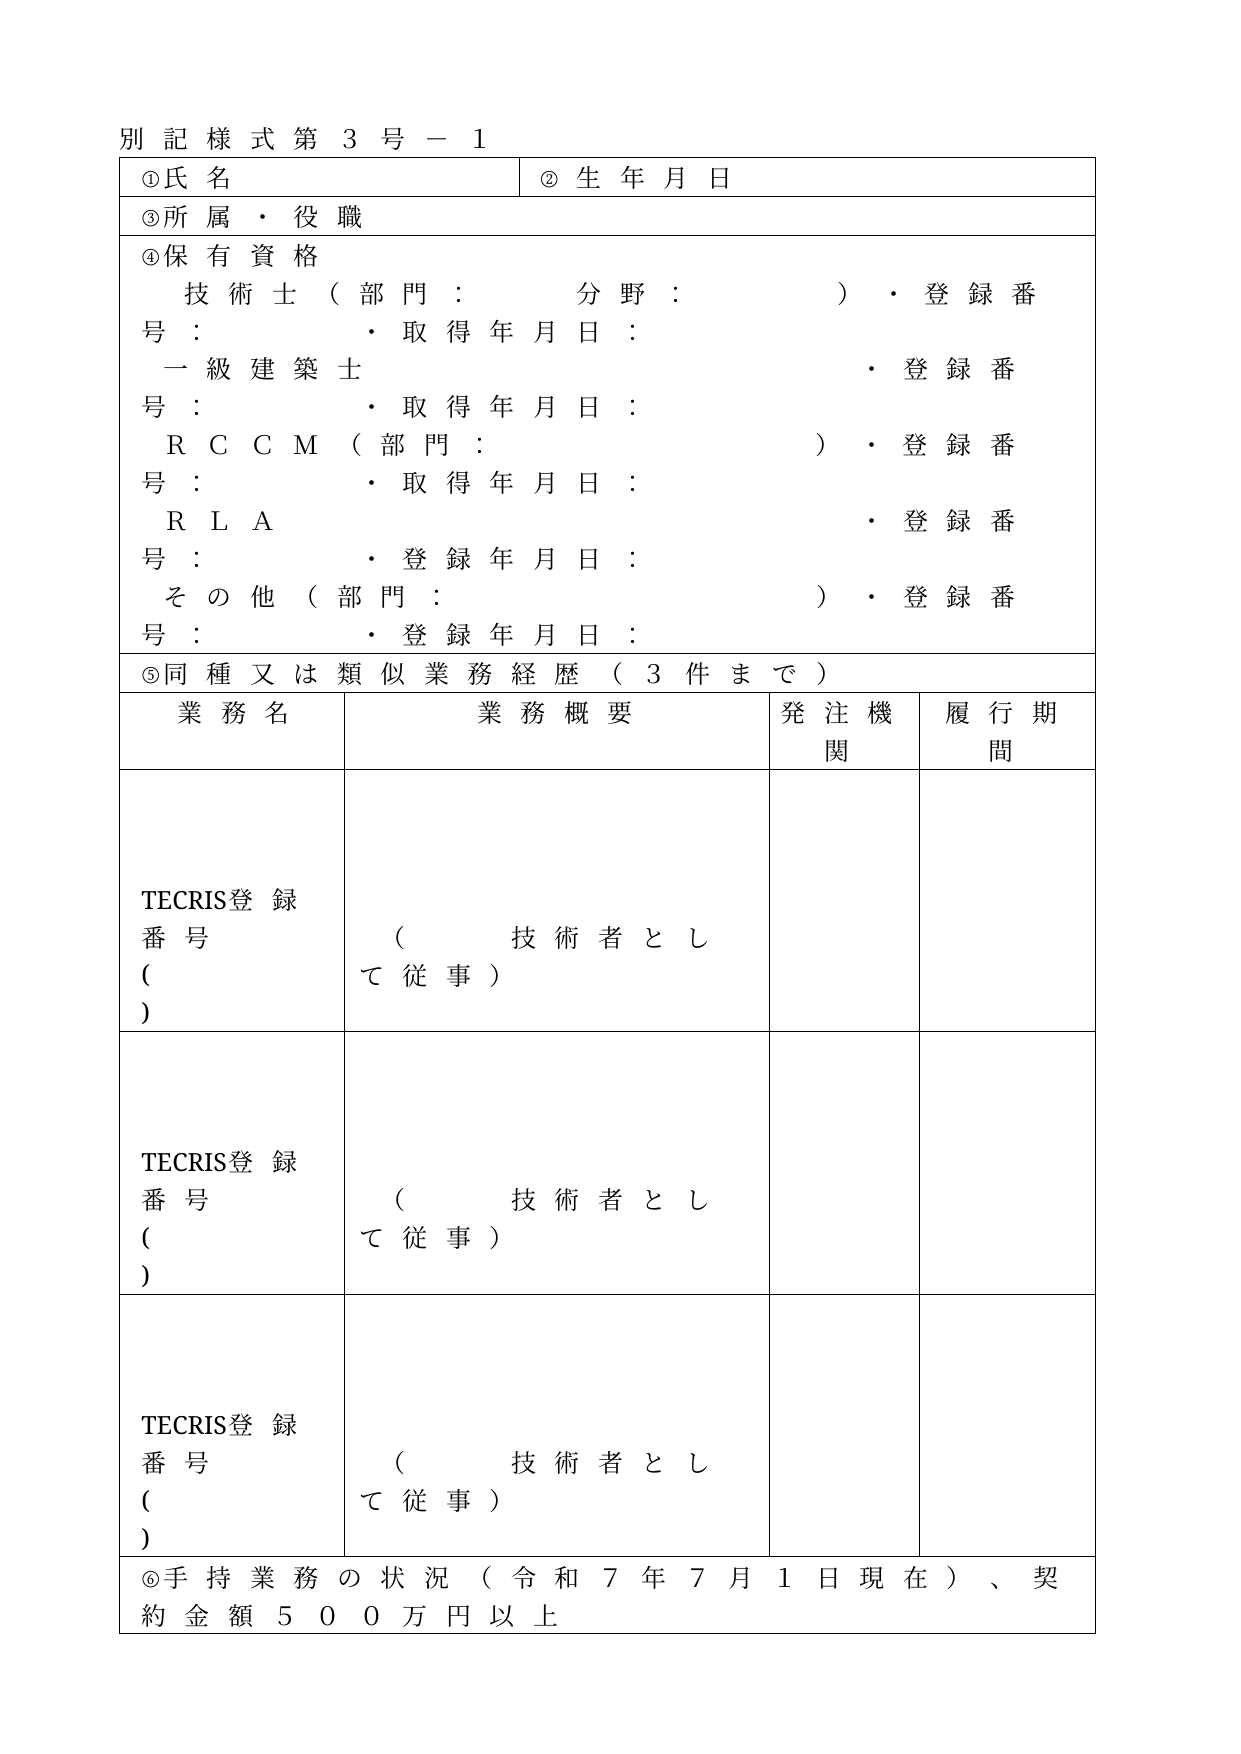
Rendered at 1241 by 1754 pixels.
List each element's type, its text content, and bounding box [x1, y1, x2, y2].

table_cell （ 技術者として従事） [345, 1032, 769, 1294]
table_cell [770, 770, 919, 1031]
table_cell 発注機関 [770, 693, 919, 768]
table_cell ⑥手持業務の状況（令和７年７月１日現在）、契約金額５００万円以上 [120, 1557, 1095, 1633]
text 別記様式第３号－１ [119, 119, 1121, 157]
table_cell TECRIS登録番号 ( ) [120, 1295, 344, 1556]
table_cell [770, 1032, 919, 1294]
table_cell [920, 1295, 1095, 1556]
table_cell TECRIS登録番号 ( ) [120, 1032, 344, 1294]
table_header ②生年月日 [520, 158, 1095, 196]
table_cell （ 技術者として従事） [345, 770, 769, 1031]
table_cell ⑤同種又は類似業務経歴（３件まで） [120, 654, 1095, 692]
table_header ①氏名 [120, 158, 519, 196]
table_cell [770, 1295, 919, 1556]
table_cell TECRIS登録番号 ( ) [120, 770, 344, 1031]
table_cell ③所属・役職 [120, 197, 1095, 234]
table_cell 業務名 [120, 693, 344, 768]
table_cell [920, 1032, 1095, 1294]
table_cell [920, 770, 1095, 1031]
table_cell 履行期間 [920, 693, 1095, 768]
table_cell 業務概要 [345, 693, 769, 768]
table_cell （ 技術者として従事） [345, 1295, 769, 1556]
table_cell ④保有資格 技術士（部門： 分野： ）・登録番号： ・取得年月日： 一級建築士 ・登録番号： ・取得年月日： ＲＣＣＭ（部門： ）・登録番号： ・取得年月日： ＲＬＡ ・登録番号： ・登録年月日： その他（部門： ）・登録番号： ・登録年月日： [120, 236, 1095, 653]
